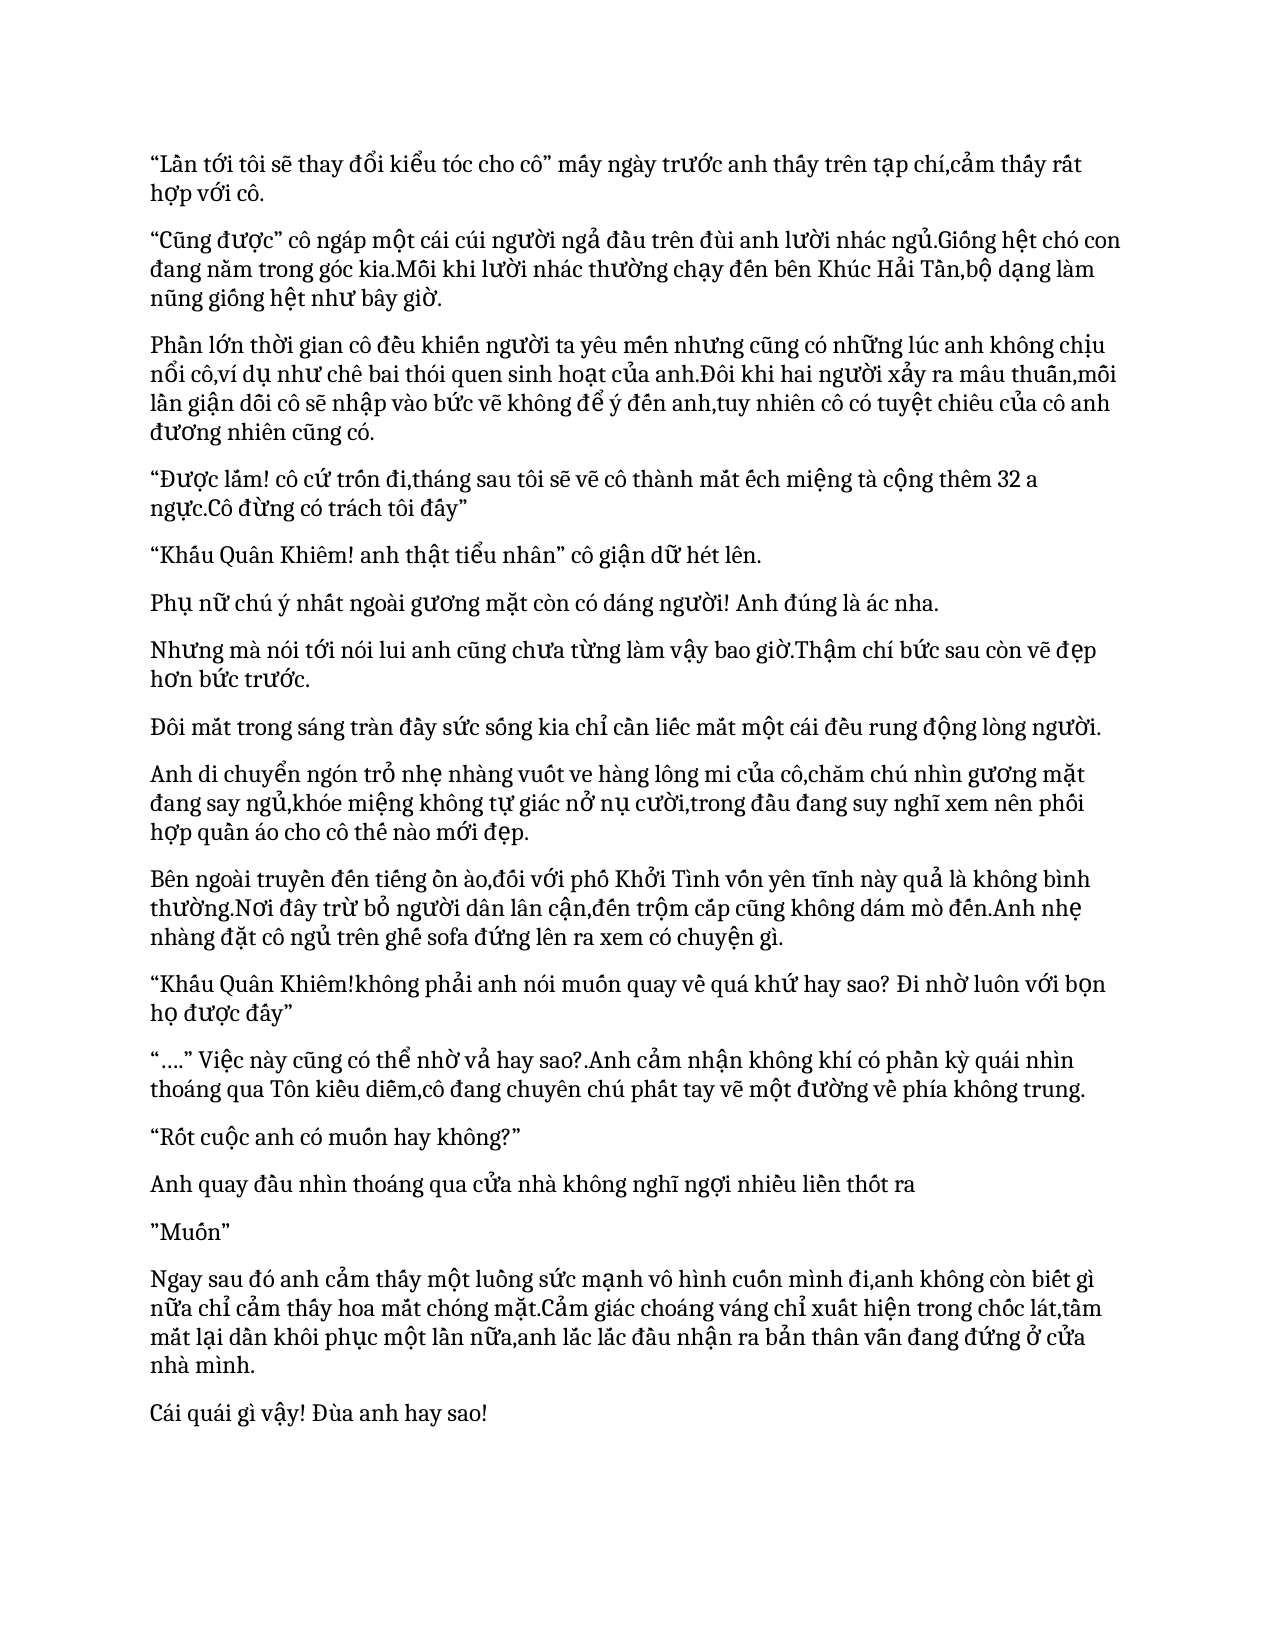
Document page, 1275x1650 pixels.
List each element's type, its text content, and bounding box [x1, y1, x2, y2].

text Phần lớn thời gian cô đều khiến người ta yêu mến nhưng cũng có những lúc anh không chịu nổi cô,ví dụ như chê bai thói quen sinh hoạt của anh.Đôi khi hai người xảy ra mâu thuẫn,mỗi lần giận dỗi cô sẽ nhập vào bức vẽ không để ý đến anh,tuy nhiên cô có tuyệt chiêu của cô anh đương nhiên cũng có. [150, 331, 1125, 446]
text “Khấu Quân Khiêm! anh thật tiểu nhân” cô giận dữ hét lên. [150, 541, 1125, 570]
text Anh di chuyển ngón trỏ nhẹ nhàng vuốt ve hàng lông mi của cô,chăm chú nhìn gương mặt đang say ngủ,khóe miệng không tự giác nở nụ cười,trong đầu đang suy nghĩ xem nên phối hợp quần áo cho cô thế nào mới đẹp. [150, 760, 1125, 846]
text “Khấu Quân Khiêm!không phải anh nói muốn quay về quá khứ hay sao? Đi nhờ luôn với bọn họ được đấy” [150, 970, 1125, 1027]
text “….” Việc này cũng có thể nhờ vả hay sao?.Anh cảm nhận không khí có phần kỳ quái nhìn thoáng qua Tôn kiều diễm,cô đang chuyên chú phất tay vẽ một đường về phía không trung. [150, 1046, 1125, 1104]
text Ngay sau đó anh cảm thấy một luồng sức mạnh vô hình cuốn mình đi,anh không còn biết gì nữa chỉ cảm thấy hoa mắt chóng mặt.Cảm giác choáng váng chỉ xuất hiện trong chốc lát,tầm mắt lại dần khôi phục một lần nữa,anh lắc lắc đầu nhận ra bản thân vẫn đang đứng ở cửa nhà mình. [150, 1265, 1125, 1380]
text “Được lắm! cô cứ trốn đi,tháng sau tôi sẽ vẽ cô thành mắt ếch miệng tà cộng thêm 32 a ngực.Cô đừng có trách tôi đấy” [150, 465, 1125, 522]
text “Rốt cuộc anh có muốn hay không?” [150, 1122, 1125, 1151]
text Anh quay đầu nhìn thoáng qua cửa nhà không nghĩ ngợi nhiều liền thốt ra [150, 1170, 1125, 1199]
text Bên ngoài truyền đến tiếng ồn ào,đối với phố Khởi Tình vốn yên tĩnh này quả là không bình thường.Nơi đây trừ bỏ người dân lân cận,đến trộm cắp cũng không dám mò đến.Anh nhẹ nhàng đặt cô ngủ trên ghế sofa đứng lên ra xem có chuyện gì. [150, 865, 1125, 951]
text ”Muốn” [150, 1217, 1125, 1246]
text “Cũng được” cô ngáp một cái cúi người ngả đầu trên đùi anh lười nhác ngủ.Giống hệt chó con đang nằm trong góc kia.Mỗi khi lười nhác thường chạy đến bên Khúc Hải Tần,bộ dạng làm nũng giống hệt như bây giờ. [150, 226, 1125, 312]
text Cái quái gì vậy! Đùa anh hay sao! [150, 1399, 1125, 1427]
text Nhưng mà nói tới nói lui anh cũng chưa từng làm vậy bao giờ.Thậm chí bức sau còn vẽ đẹp hơn bức trước. [150, 636, 1125, 694]
text “Lần tới tôi sẽ thay đổi kiểu tóc cho cô” mấy ngày trước anh thấy trên tạp chí,cảm thấy rất hợp với cô. [150, 150, 1125, 207]
text Đôi mắt trong sáng tràn đầy sức sống kia chỉ cần liếc mắt một cái đều rung động lòng người. [150, 712, 1125, 741]
text Phụ nữ chú ý nhất ngoài gương mặt còn có dáng người! Anh đúng là ác nha. [150, 589, 1125, 617]
